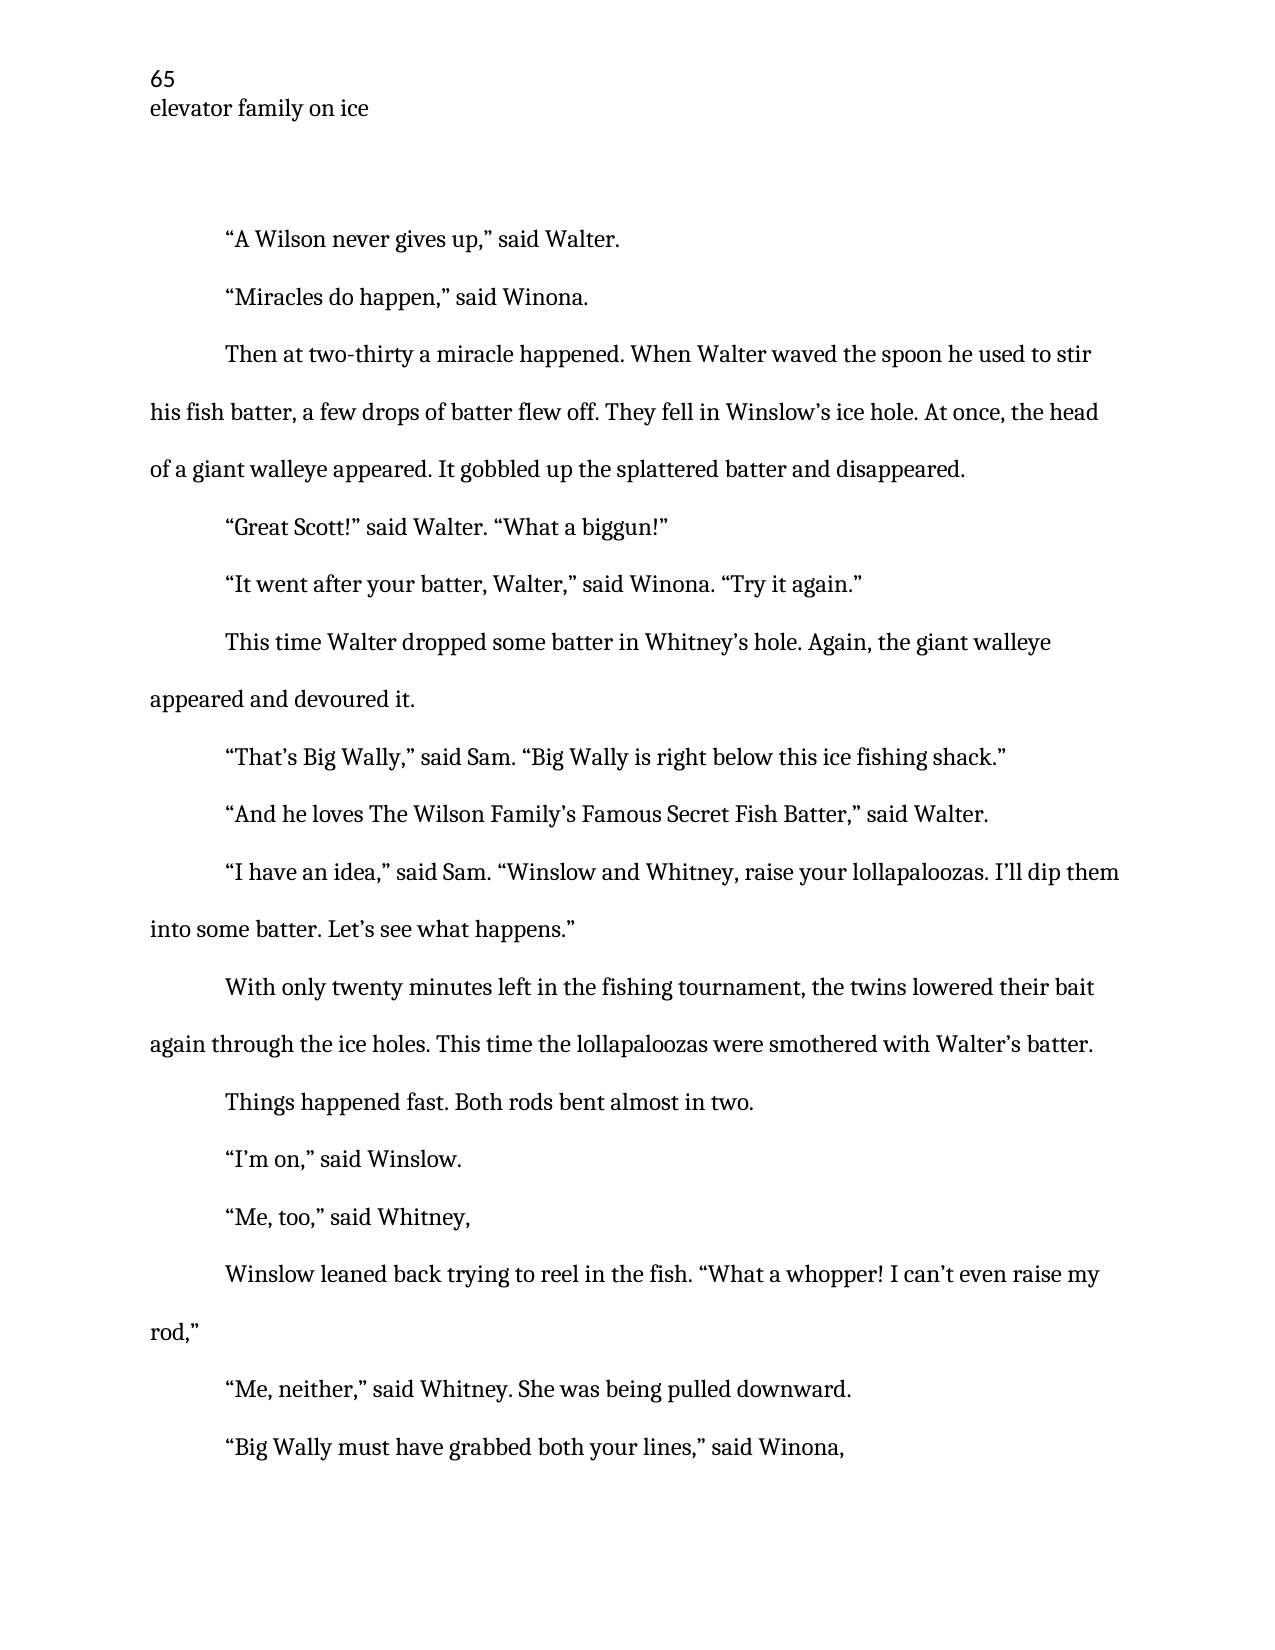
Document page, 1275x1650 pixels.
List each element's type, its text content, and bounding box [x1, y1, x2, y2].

text “Me, too,” said Whitney, [150, 1202, 1120, 1231]
text “Me, neither,” said Whitney. She was being pulled downward. [150, 1375, 1120, 1404]
text This time Walter dropped some batter in Whitney’s hole. Again, the giant walleye appeared and devoured it. [150, 627, 1120, 714]
text With only twenty minutes left in the fishing tournament, the twins lowered their bait again through the ice holes. This time the lollapaloozas were smothered with Walter’s batter. [150, 972, 1120, 1059]
text “A Wilson never gives up,” said Walter. [150, 225, 1120, 254]
text “I’m on,” said Winslow. [150, 1145, 1120, 1174]
text “Miracles do happen,” said Winona. [150, 282, 1120, 311]
text Then at two-thirty a miracle happened. When Walter waved the spoon he used to stir his fish batter, a few drops of batter flew off. They fell in Winslow’s ice hole. At once, the head of a giant walleye appeared. It gobbled up the splattered batter and disappeared. [150, 340, 1120, 484]
text “Big Wally must have grabbed both your lines,” said Winona, [150, 1432, 1120, 1461]
text “And he loves The Wilson Family’s Famous Secret Fish Batter,” said Walter. [150, 800, 1120, 829]
text “That’s Big Wally,” said Sam. “Big Wally is right below this ice fishing shack.” [150, 742, 1120, 771]
text Winslow leaned back trying to reel in the fish. “What a whopper! I can’t even raise my rod,” [150, 1260, 1120, 1346]
text “I have an idea,” said Sam. “Winslow and Whitney, raise your lollapaloozas. I’ll dip them into some batter. Let’s see what happens.” [150, 857, 1120, 944]
text “Great Scott!” said Walter. “What a biggun!” [150, 512, 1120, 541]
text Things happened fast. Both rods bent almost in two. [150, 1087, 1120, 1116]
text “It went after your batter, Walter,” said Winona. “Try it again.” [150, 570, 1120, 599]
